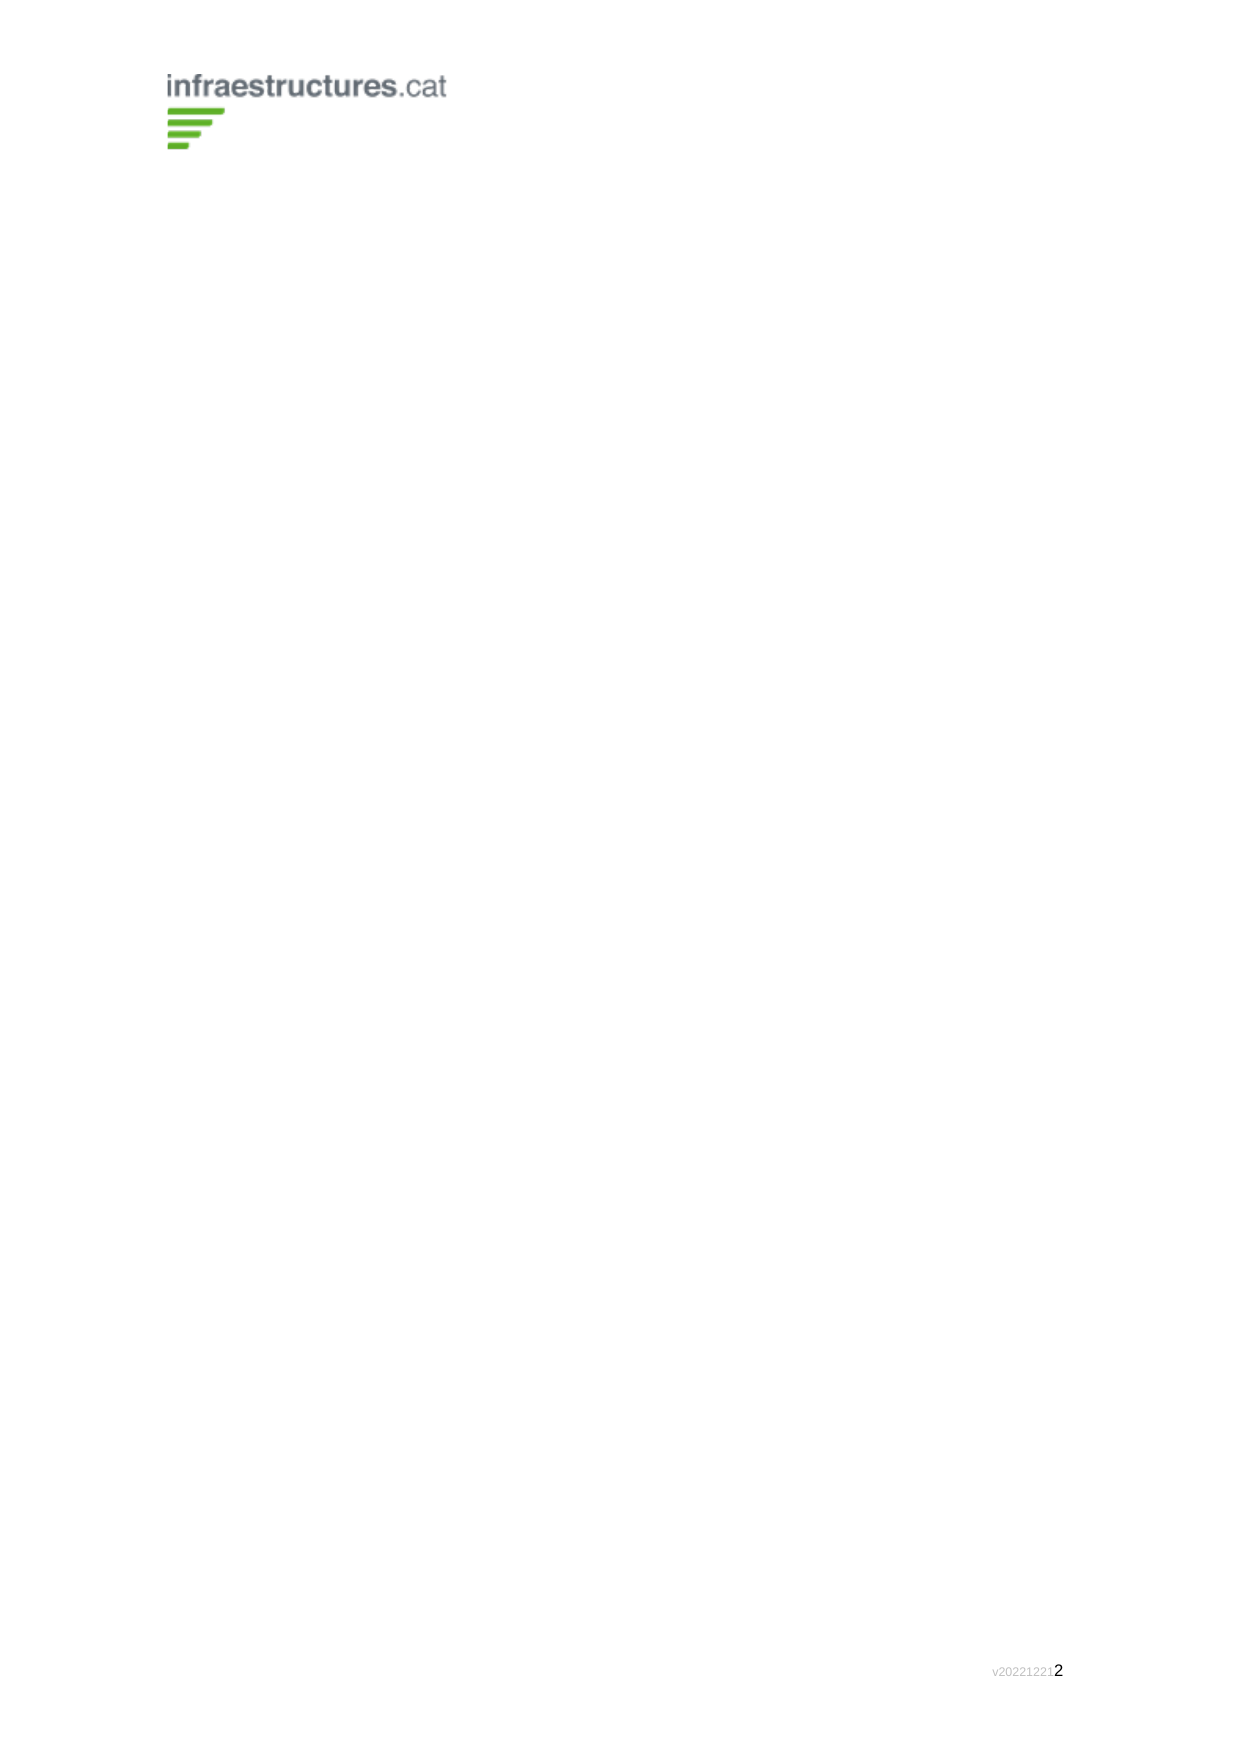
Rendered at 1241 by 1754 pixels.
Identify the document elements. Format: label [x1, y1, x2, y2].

picture [167, 74, 448, 151]
